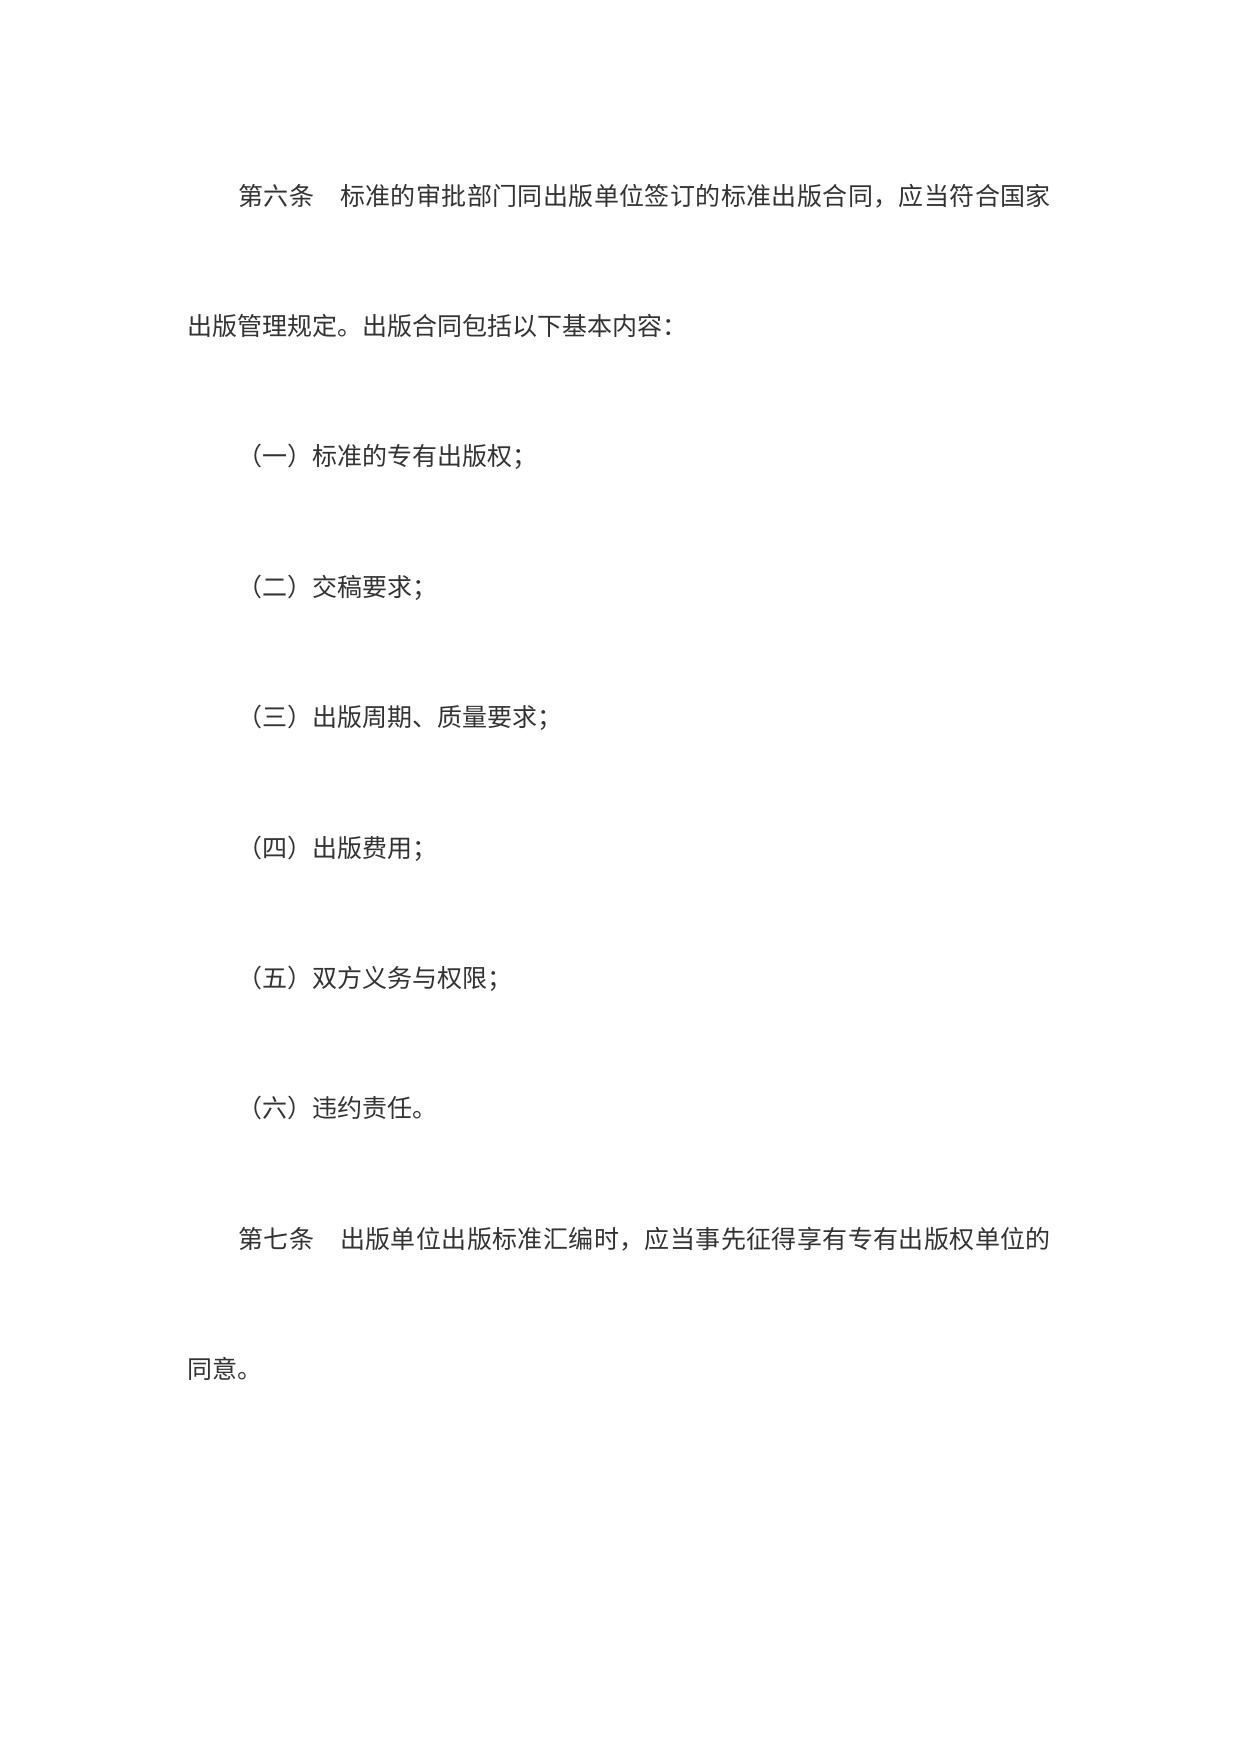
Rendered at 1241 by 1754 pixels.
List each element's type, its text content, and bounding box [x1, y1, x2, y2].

text （三）出版周期、质量要求； [187, 683, 1053, 748]
text 第七条 出版单位出版标准汇编时，应当事先征得享有专有出版权单位的同意。 [187, 1205, 1053, 1400]
text （六）违约责任。 [187, 1074, 1053, 1139]
text （二）交稿要求； [187, 553, 1053, 618]
text （一）标准的专有出版权； [187, 422, 1053, 487]
text 第六条 标准的审批部门同出版单位签订的标准出版合同，应当符合国家出版管理规定。出版合同包括以下基本内容： [187, 162, 1053, 357]
text （四）出版费用； [187, 814, 1053, 879]
text （五）双方义务与权限； [187, 944, 1053, 1009]
